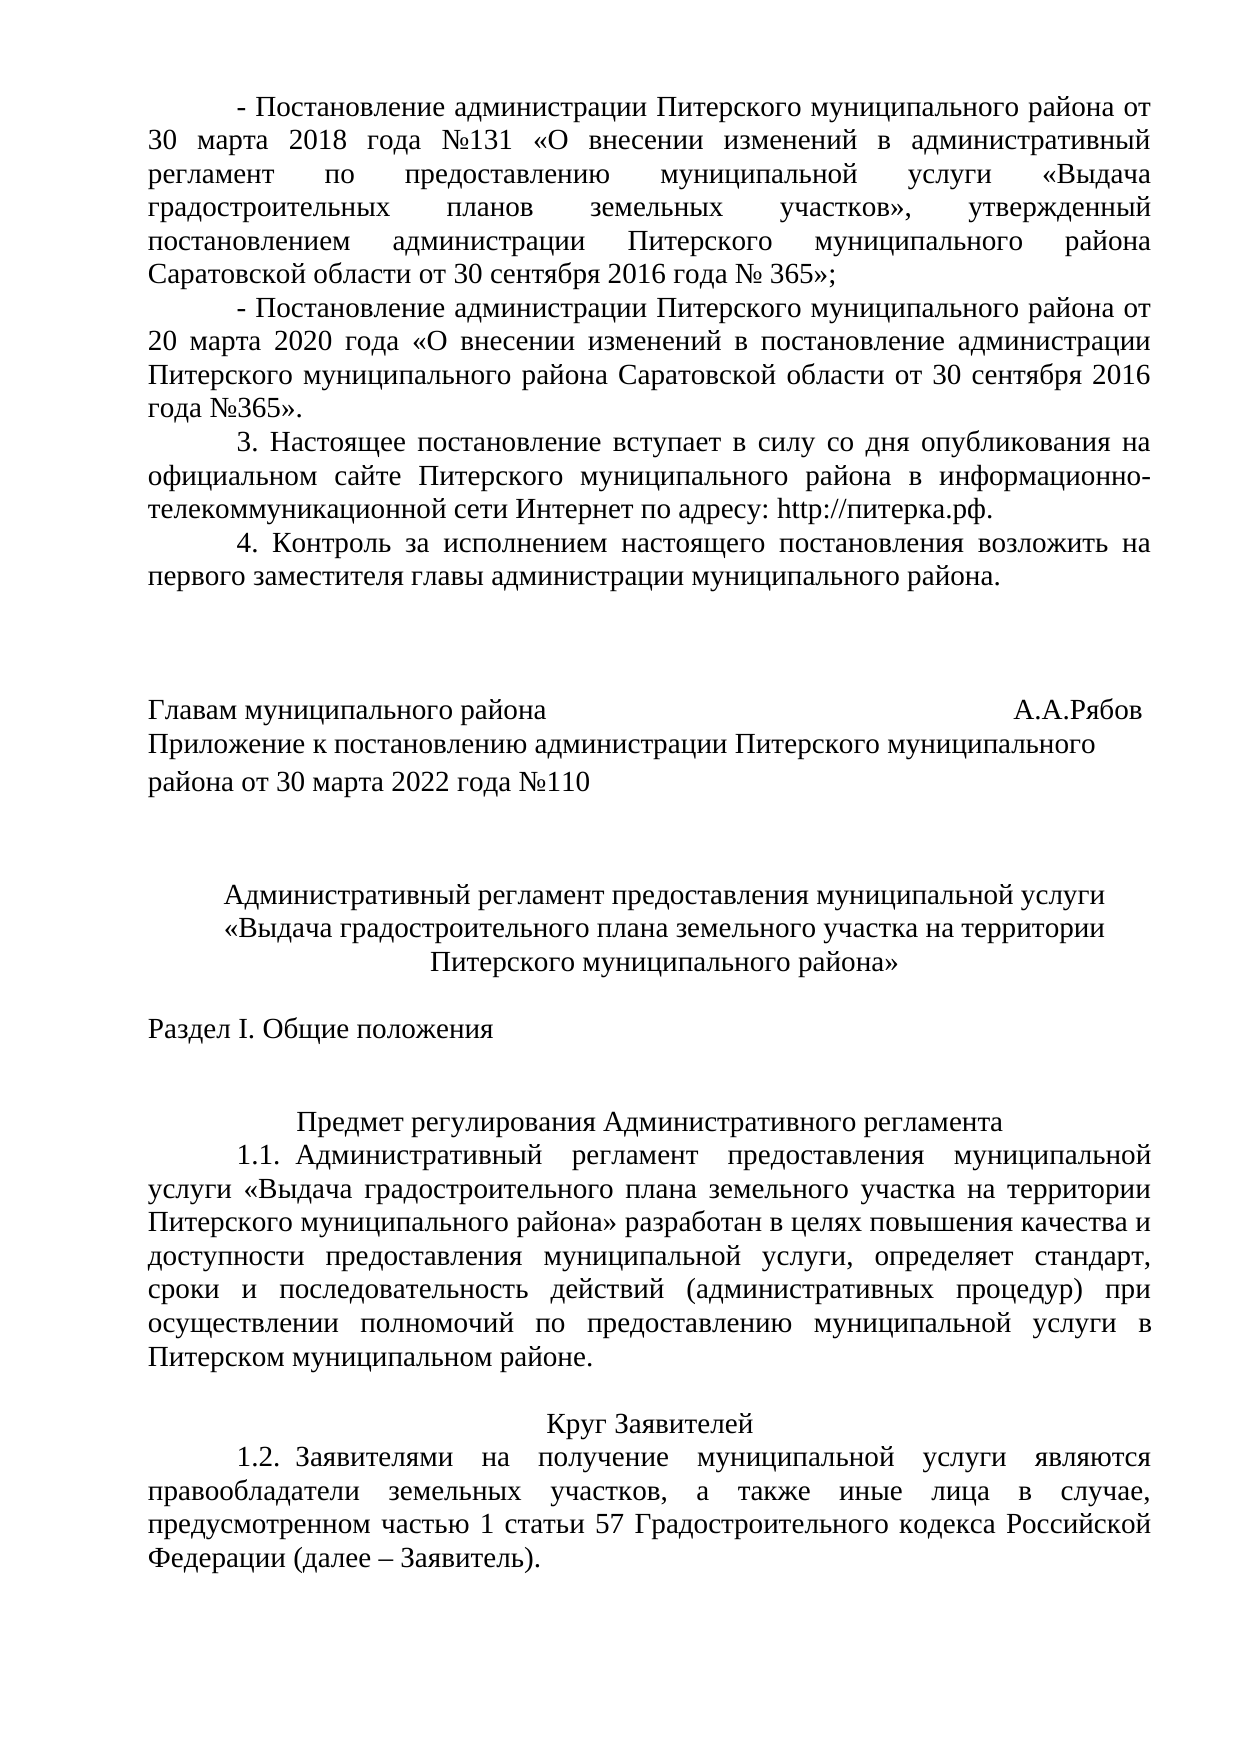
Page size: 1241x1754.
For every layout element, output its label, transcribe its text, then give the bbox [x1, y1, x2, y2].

list Административный регламент предоставления муниципальной услуги «Выдача градостроительного плана земельного участка на территории Питерского муниципального района» разработан в целях повышения качества и доступности предоставления муниципальной услуги, определяет стандарт, сроки и последовательность действий (административных процедур) при осуществлении полномочий по предоставлению муниципальной услуги в Питерском муниципальном районе. [148, 1137, 1152, 1372]
text Административный регламент предоставления муниципальной услуги [148, 877, 1181, 910]
list Заявителями на получение муниципальной услуги являются правообладатели земельных участков, а также иные лица в случае, предусмотренном частью 1 статьи 57 Градостроительного кодекса Российской Федерации (далее – Заявитель). [148, 1439, 1152, 1573]
text - Постановление администрации Питерского муниципального района от 20 марта 2020 года «О внесении изменений в постановление администрации Питерского муниципального района Саратовской области от 30 сентября 2016 года №365». [148, 290, 1152, 424]
text Главам муниципального района А.А.Рябов [148, 692, 1181, 726]
list Круг Заявителей [148, 1406, 1152, 1439]
list 4. Контроль за исполнением настоящего постановления возложить на первого заместителя главы администрации муниципального района. [148, 525, 1152, 592]
text Предмет регулирования Административного регламента [148, 1104, 1152, 1137]
text - Постановление администрации Питерского муниципального района от 30 марта 2018 года №131 «О внесении изменений в административный регламент по предоставлению муниципальной услуги «Выдача градостроительных планов земельных участков», утвержденный постановлением администрации Питерского муниципального района Саратовской области от 30 сентября 2016 года № 365»; [148, 89, 1152, 290]
list 3. Настоящее постановление вступает в силу со дня опубликования на официальном сайте Питерского муниципального района в информационно-телекоммуникационной сети Интернет по адресу: http://питерка.рф. [148, 424, 1152, 525]
text «Выдача градостроительного плана земельного участка на территории Питерского муниципального района» [148, 910, 1181, 977]
